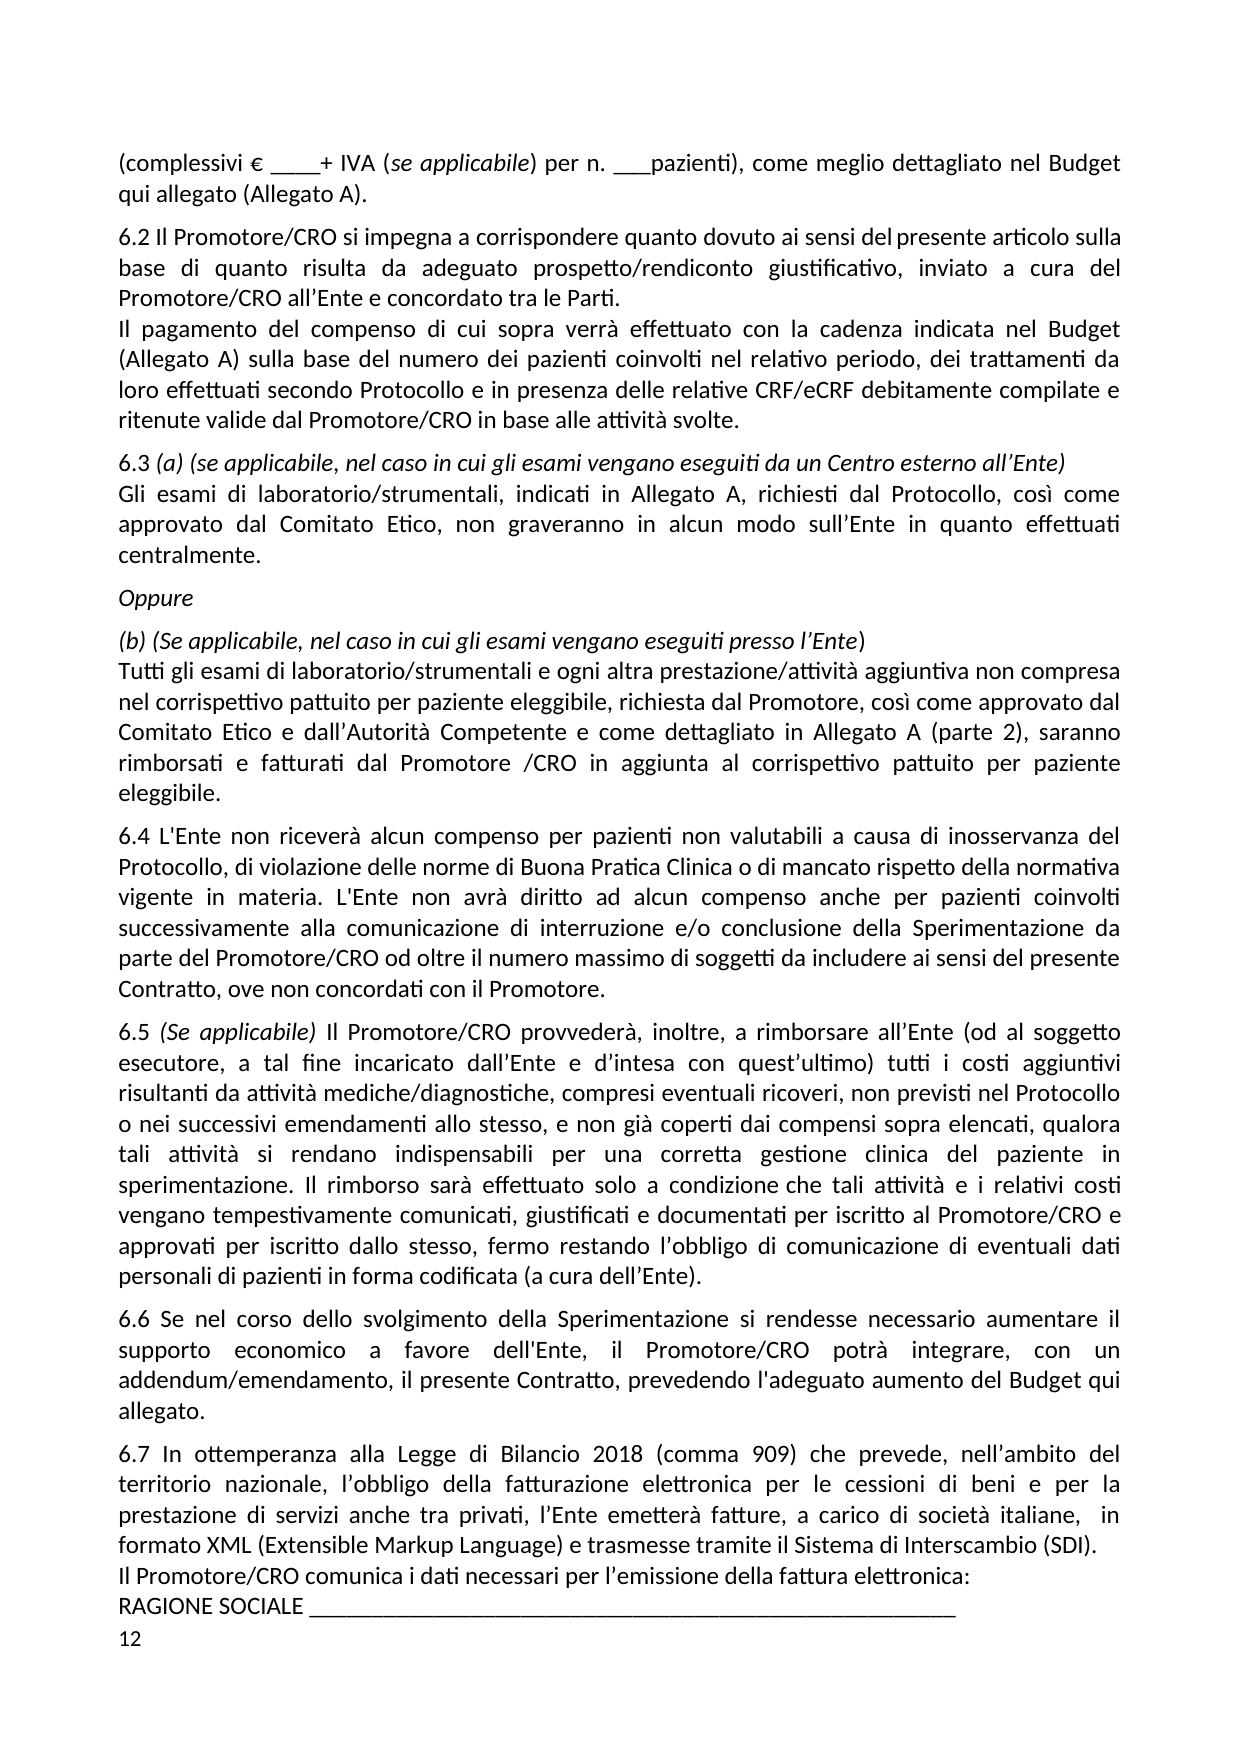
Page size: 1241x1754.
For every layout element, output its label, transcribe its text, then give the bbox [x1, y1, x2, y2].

text Oppure [118, 582, 1122, 612]
text 6.4 L'Ente non riceverà alcun compenso per pazienti non valutabili a causa di inosservanza del Protocollo, di violazione delle norme di Buona Pratica Clinica o di mancato rispetto della normativa vigente in materia. L'Ente non avrà diritto ad alcun compenso anche per pazienti coinvolti successivamente alla comunicazione di interruzione e/o conclusione della Sperimentazione da parte del Promotore/CRO od oltre il numero massimo di soggetti da includere ai sensi del presente Contratto, ove non concordati con il Promotore. [118, 821, 1122, 1004]
text RAGIONE SOCIALE ____________________________________________________ [118, 1591, 1122, 1621]
text Gli esami di laboratorio/strumentali, indicati in Allegato A, richiesti dal Protocollo, così come approvato dal Comitato Etico, non graveranno in alcun modo sull’Ente in quanto effettuati centralmente. [118, 478, 1122, 569]
text 6.7 In ottemperanza alla Legge di Bilancio 2018 (comma 909) che prevede, nell’ambito del territorio nazionale, l’obbligo della fatturazione elettronica per le cessioni di beni e per la prestazione di servizi anche tra privati, l’Ente emetterà fatture, a carico di società italiane, in formato XML (Extensible Markup Language) e trasmesse tramite il Sistema di Interscambio (SDI). [118, 1438, 1122, 1560]
text 6.5 (Se applicabile) Il Promotore/CRO provvederà, inoltre, a rimborsare all’Ente (od al soggetto esecutore, a tal fine incaricato dall’Ente e d’intesa con quest’ultimo) tutti i costi aggiuntivi risultanti da attività mediche/diagnostiche, compresi eventuali ricoveri, non previsti nel Protocollo o nei successivi emendamenti allo stesso, e non già coperti dai compensi sopra elencati, qualora tali attività si rendano indispensabili per una corretta gestione clinica del paziente in sperimentazione. Il rimborso sarà effettuato solo a condizione che tali attività e i relativi costi vengano tempestivamente comunicati, giustificati e documentati per iscritto al Promotore/CRO e approvati per iscritto dallo stesso, fermo restando l’obbligo di comunicazione di eventuali dati personali di pazienti in forma codificata (a cura dell’Ente). [118, 1016, 1122, 1291]
text Il pagamento del compenso di cui sopra verrà effettuato con la cadenza indicata nel Budget (Allegato A) sulla base del numero dei pazienti coinvolti nel relativo periodo, dei trattamenti da loro effettuati secondo Protocollo e in presenza delle relative CRF/eCRF debitamente compilate e ritenute valide dal Promotore/CRO in base alle attività svolte. [118, 313, 1122, 435]
text (b) (Se applicabile, nel caso in cui gli esami vengano eseguiti presso l’Ente) [118, 625, 1122, 655]
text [118, 148, 1122, 209]
text 6.2 Il Promotore/CRO si impegna a corrispondere quanto dovuto ai sensi del presente articolo sulla base di quanto risulta da adeguato prospetto/rendiconto giustificativo, inviato a cura del Promotore/CRO all’Ente e concordato tra le Parti. [118, 221, 1122, 313]
text Il Promotore/CRO comunica i dati necessari per l’emissione della fattura elettronica: [118, 1560, 1122, 1591]
text Tutti gli esami di laboratorio/strumentali e ogni altra prestazione/attività aggiuntiva non compresa nel corrispettivo pattuito per paziente eleggibile, richiesta dal Promotore, così come approvato dal Comitato Etico e dall’Autorità Competente e come dettagliato in Allegato A (parte 2), saranno rimborsati e fatturati dal Promotore /CRO in aggiunta al corrispettivo pattuito per paziente eleggibile. [118, 655, 1122, 808]
text 6.3 (a) (se applicabile, nel caso in cui gli esami vengano eseguiti da un Centro esterno all’Ente) [118, 447, 1122, 478]
text 6.6 Se nel corso dello svolgimento della Sperimentazione si rendesse necessario aumentare il supporto economico a favore dell'Ente, il Promotore/CRO potrà integrare, con un addendum/emendamento, il presente Contratto, prevedendo l'adeguato aumento del Budget qui allegato. [118, 1303, 1122, 1425]
